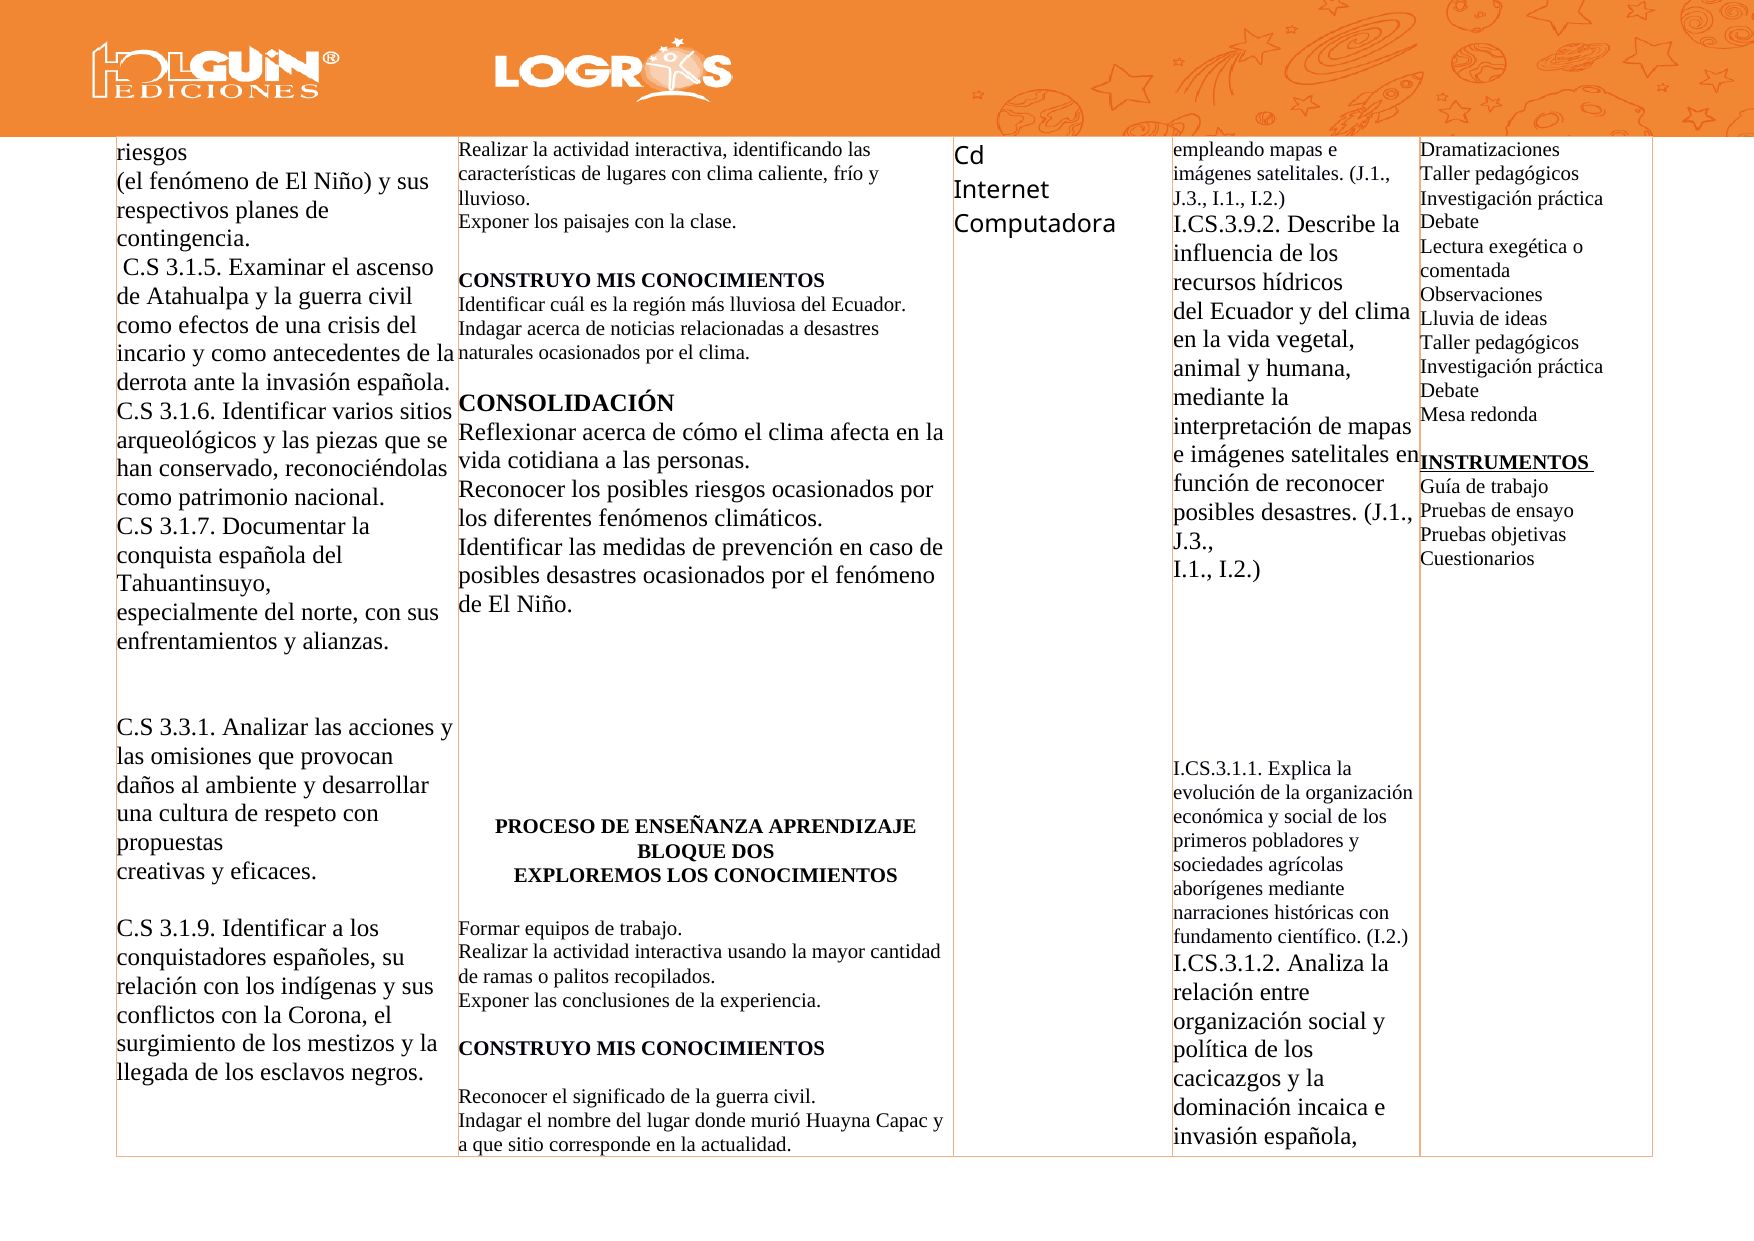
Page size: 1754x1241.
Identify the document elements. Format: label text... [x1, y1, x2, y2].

picture [0, 0, 1754, 137]
table_cell Texto Tarjetas Cd Internet Computadora [954, 137, 1172, 1156]
